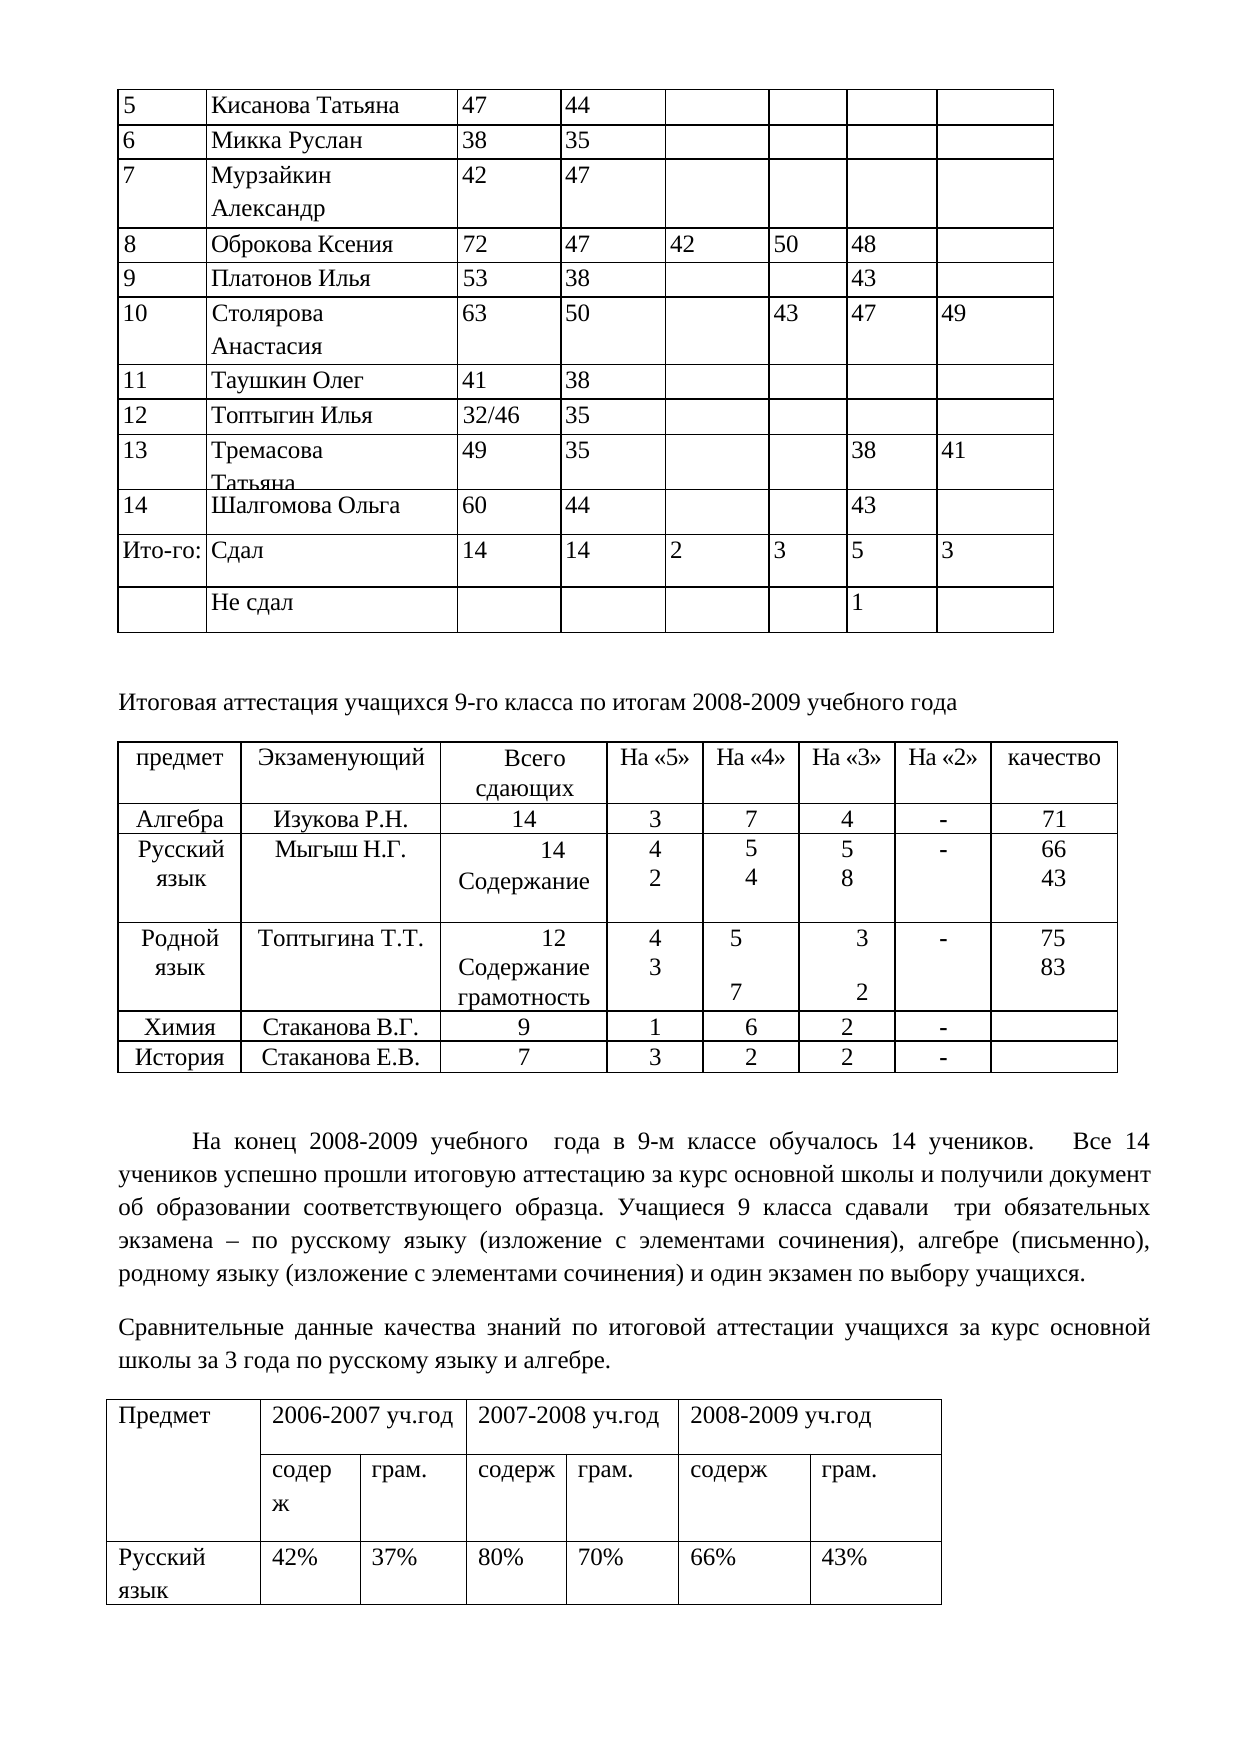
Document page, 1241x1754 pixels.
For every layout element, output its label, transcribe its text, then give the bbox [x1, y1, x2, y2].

table_cell [848, 365, 936, 398]
table_cell [666, 126, 768, 158]
table_cell Оброкова Ксения [207, 229, 457, 262]
table_cell 43 [848, 263, 936, 296]
table_cell 41 [458, 365, 560, 398]
table_cell 2 [704, 1042, 798, 1072]
table_cell 80% [467, 1542, 566, 1604]
table_cell 1 [848, 588, 936, 632]
table_cell Столярова Анастасия [207, 298, 457, 364]
table_cell Химия [119, 1012, 240, 1040]
table_cell [938, 160, 1053, 227]
table_cell [666, 263, 768, 296]
table_cell 3 [608, 804, 702, 832]
table_cell 42 [458, 160, 560, 227]
table_cell 3 [770, 535, 846, 586]
table_cell 43 [770, 298, 846, 364]
table_cell Стаканова Е.В. [242, 1042, 440, 1072]
table_cell 4 3 [608, 923, 702, 1010]
table_cell [666, 490, 768, 533]
table_cell 32/46 [458, 400, 560, 433]
table_cell 2 [800, 1012, 894, 1040]
table_header На «2» [896, 743, 990, 802]
table_cell 1 [608, 1012, 702, 1040]
table_cell [770, 160, 846, 227]
table_cell [938, 365, 1053, 398]
table_header Экзаменующий учитель [242, 743, 440, 802]
table_cell 14 Содержание грамотность [441, 834, 606, 922]
table_cell 38 [562, 365, 665, 398]
table_cell [848, 400, 936, 433]
table_cell [938, 490, 1053, 533]
table_cell 44 [562, 490, 665, 533]
text На конец 2008-2009 учебного года в 9-м классе обучалось 14 учеников. Все 14 учеников успешно прошли итоговую аттестацию за курс основной школы и получили документ об образовании соответствующего образца. Учащиеся 9 класса сдавали три обязательных экзамена – по русскому языку (изложение с элементами сочинения), алгебре (письменно), родному языку (изложение с элементами сочинения) и один экзамен по выбору учащихся. [118, 1126, 1152, 1287]
table_cell 42 [666, 229, 768, 262]
table_cell Микка Руслан [207, 126, 457, 158]
table_cell [770, 126, 846, 158]
table_cell содерж [679, 1455, 810, 1541]
table_cell 5 [848, 535, 936, 586]
table_cell [992, 1012, 1117, 1040]
table_cell 44 [562, 90, 665, 124]
table_cell [770, 400, 846, 433]
table_cell 5 [119, 90, 206, 124]
table_cell 14 [441, 804, 606, 832]
table_cell [938, 263, 1053, 296]
table_cell 47 [848, 298, 936, 364]
table_cell [666, 298, 768, 364]
table_cell Кисанова Татьяна [207, 90, 457, 124]
table_cell [666, 160, 768, 227]
table_cell 43% [811, 1542, 941, 1604]
table_header На «5» [608, 743, 702, 802]
table_cell Русский язык [119, 834, 240, 922]
table_cell 2 [666, 535, 768, 586]
table_cell 14 [458, 535, 560, 586]
table_cell 71 [992, 804, 1117, 832]
table_cell [938, 126, 1053, 158]
table_cell [938, 588, 1053, 632]
table_cell 35 [562, 435, 665, 488]
table_cell [770, 365, 846, 398]
table_cell 35 [562, 126, 665, 158]
table_header 2008-2009 уч.год [679, 1400, 941, 1453]
text Итоговая аттестация учащихся 9-го класса по итогам 2008-2009 учебного года [118, 687, 1152, 716]
table_cell 38 [458, 126, 560, 158]
table_cell Стаканова В.Г. [242, 1012, 440, 1040]
table_cell [770, 263, 846, 296]
table_cell 7 [441, 1042, 606, 1072]
table_cell Мурзайкин Александр [207, 160, 457, 227]
table_cell 70% [567, 1542, 678, 1604]
table_cell [770, 435, 846, 488]
table_cell - [896, 923, 990, 1010]
table_cell 2 [800, 1042, 894, 1072]
table_cell Топтыгин Илья [207, 400, 457, 433]
table_cell 10 [119, 298, 206, 364]
table_cell [666, 588, 768, 632]
table_cell [458, 588, 560, 632]
table_cell 6 [119, 126, 206, 158]
table_cell 66 43 [992, 834, 1117, 922]
table_cell 3 [608, 1042, 702, 1072]
table_cell 13 [119, 435, 206, 488]
table_cell Родной язык [119, 923, 240, 1010]
table_cell 49 [458, 435, 560, 488]
table_cell 3 [938, 535, 1053, 586]
table_cell [848, 126, 936, 158]
table_cell - [896, 1012, 990, 1040]
table_cell Не сдал [207, 588, 457, 632]
table_cell 42% [261, 1542, 360, 1604]
table_cell 35 [562, 400, 665, 433]
table_cell 14 [562, 535, 665, 586]
table_cell [938, 400, 1053, 433]
table_cell 50 [770, 229, 846, 262]
table_header качество знаний [992, 743, 1117, 802]
table_cell 12 Содержание грамотность [441, 923, 606, 1010]
table_cell 5 8 [800, 834, 894, 922]
table_cell 53 [458, 263, 560, 296]
table_cell - [896, 834, 990, 922]
table_cell Алгебра [119, 804, 240, 832]
table_cell [770, 90, 846, 124]
table_header 2006-2007 уч.год [261, 1400, 466, 1453]
table_cell [770, 490, 846, 533]
table_cell [119, 588, 206, 632]
table_cell грам. [567, 1455, 678, 1541]
table_cell Таушкин Олег [207, 365, 457, 398]
table_cell 6 [704, 1012, 798, 1040]
table_cell грам. [361, 1455, 466, 1541]
table_cell [770, 588, 846, 632]
table_cell 11 [119, 365, 206, 398]
table_cell Мыгыш Н.Г. [242, 834, 440, 922]
table_cell 41 [938, 435, 1053, 488]
table_cell 37% [361, 1542, 466, 1604]
text Сравнительные данные качества знаний по итоговой аттестации учащихся за курс основной школы за 3 года по русскому языку и алгебре. [118, 1312, 1152, 1374]
table_cell 38 [562, 263, 665, 296]
table_cell 4 [800, 804, 894, 832]
table_cell содерж [467, 1455, 566, 1541]
table_cell содерж [261, 1455, 360, 1541]
table_cell [848, 90, 936, 124]
table_cell Тремасова Татьяна [207, 435, 457, 488]
table_cell - [896, 804, 990, 832]
table_cell 7 [704, 804, 798, 832]
table_header Всего сдающих [441, 743, 606, 802]
table_cell Топтыгина Т.Т. [242, 923, 440, 1010]
table_cell 8 [119, 229, 206, 262]
table_cell - [896, 1042, 990, 1072]
table_cell 75 83 [992, 923, 1117, 1010]
table_cell [666, 365, 768, 398]
table_cell Сдал [207, 535, 457, 586]
table_cell [666, 435, 768, 488]
table_cell Шалгомова Ольга [207, 490, 457, 533]
table_cell [938, 90, 1053, 124]
table_cell 47 [562, 160, 665, 227]
table_cell 7 [119, 160, 206, 227]
table_header На «3» [800, 743, 894, 802]
table_cell [562, 588, 665, 632]
table_cell 5 7 [704, 923, 798, 1010]
table_cell 60 [458, 490, 560, 533]
table_header На «4» [704, 743, 798, 802]
table_cell История [119, 1042, 240, 1072]
table_cell 50 [562, 298, 665, 364]
table_cell 9 [119, 263, 206, 296]
table_header Предмет [107, 1400, 260, 1541]
table_cell 72 [458, 229, 560, 262]
table_cell [938, 229, 1053, 262]
table_cell 43 [848, 490, 936, 533]
table_cell Изукова Р.Н. [242, 804, 440, 832]
table_cell 47 [458, 90, 560, 124]
table_cell грам. [811, 1455, 941, 1541]
table_cell 14 [119, 490, 206, 533]
table_cell 66% [679, 1542, 810, 1604]
table_cell [848, 160, 936, 227]
table_cell 12 [119, 400, 206, 433]
table_header 2007-2008 уч.год [467, 1400, 678, 1453]
table_cell Ито-го: [119, 535, 206, 586]
table_cell 9 [441, 1012, 606, 1040]
table_header предмет [119, 743, 240, 802]
table_cell Платонов Илья [207, 263, 457, 296]
table_cell [666, 400, 768, 433]
table_cell 5 4 [704, 834, 798, 922]
table_cell [992, 1042, 1117, 1072]
table_cell 4 2 [608, 834, 702, 922]
table_cell [666, 90, 768, 124]
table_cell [107, 1542, 260, 1604]
table_cell 48 [848, 229, 936, 262]
table_cell 63 [458, 298, 560, 364]
table_cell 49 [938, 298, 1053, 364]
table_cell 47 [562, 229, 665, 262]
table_cell 3 2 [800, 923, 894, 1010]
